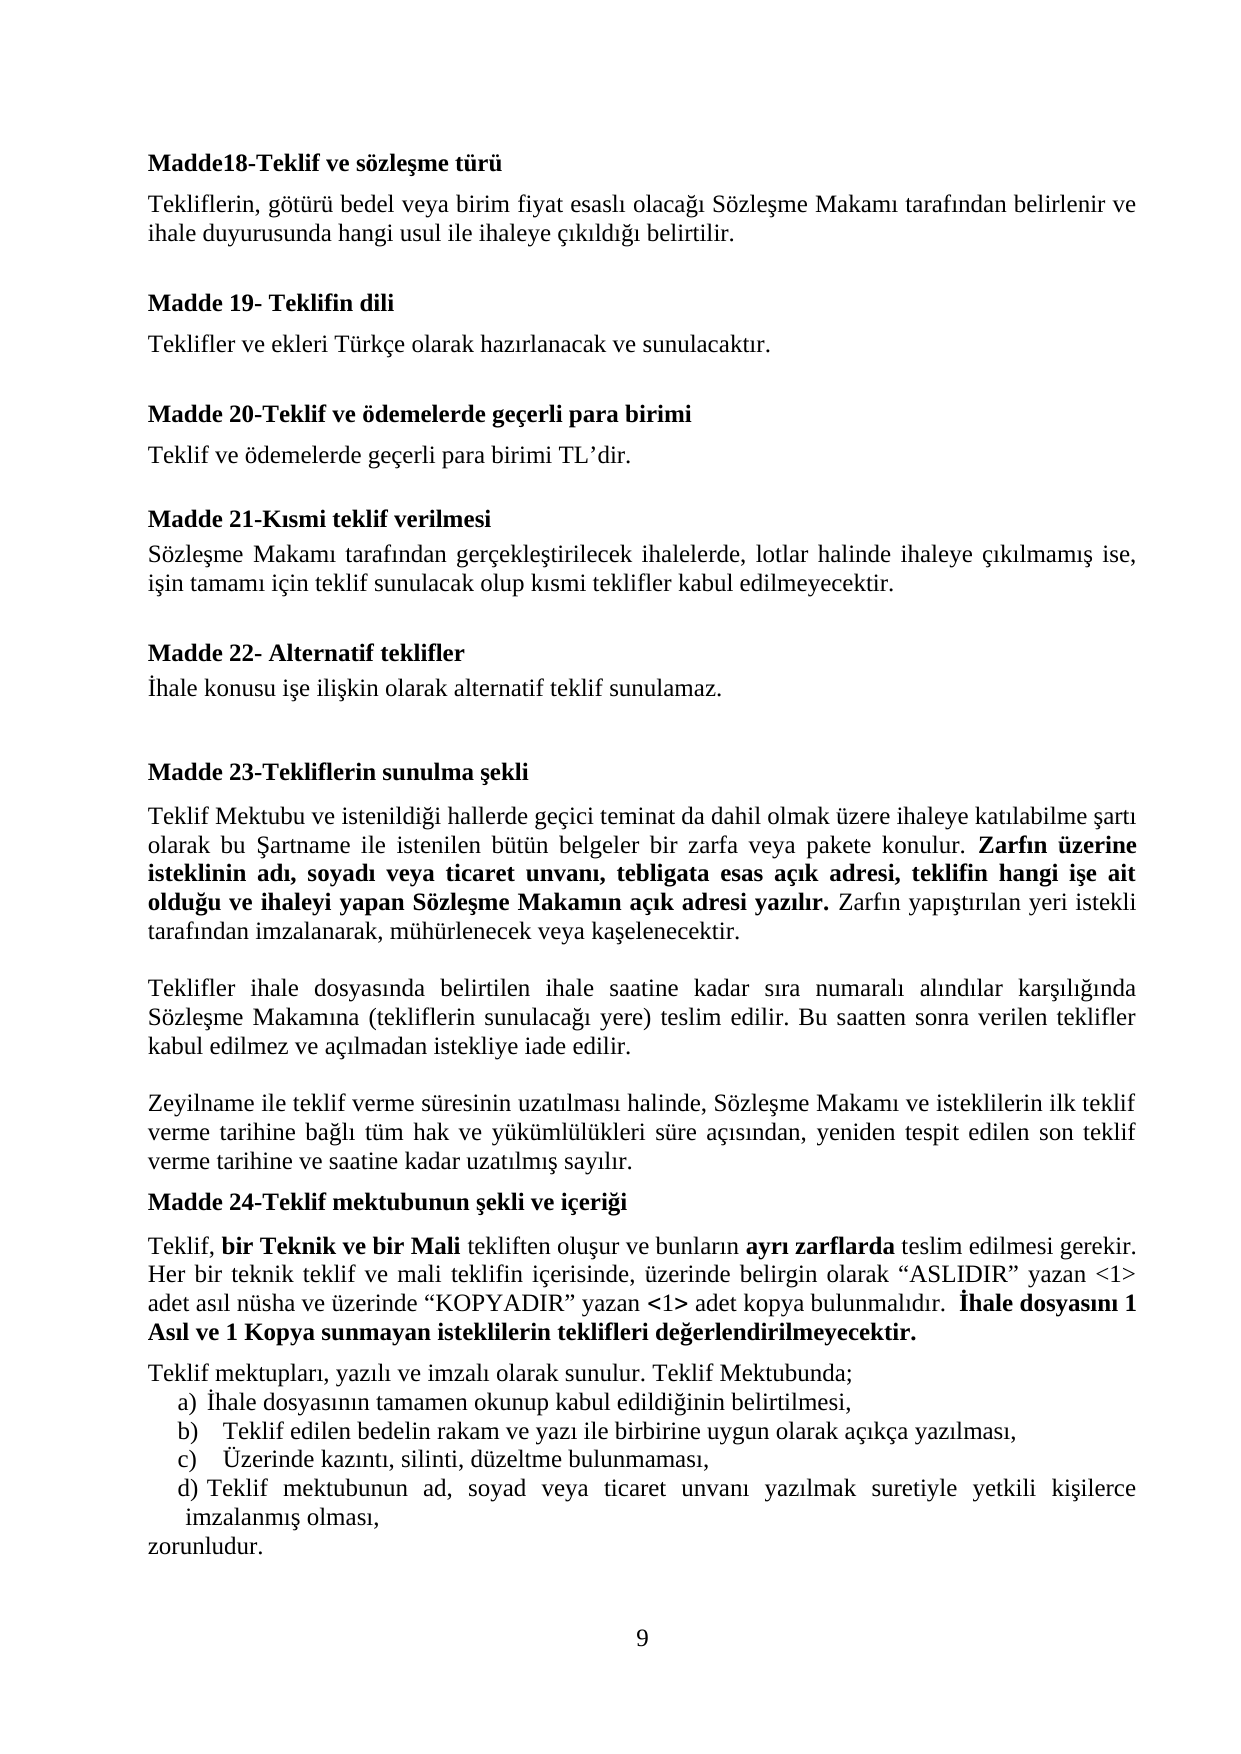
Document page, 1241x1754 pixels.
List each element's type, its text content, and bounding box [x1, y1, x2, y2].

text Madde 19- Teklifin dili [148, 288, 1137, 316]
text Teklif ve ödemelerde geçerli para birimi TL’dir. [148, 440, 1137, 469]
text Zeyilname ile teklif verme süresinin uzatılması halinde, Sözleşme Makamı ve isteklilerin ilk teklif verme tarihine bağlı tüm hak ve yükümlülükleri süre açısından, yeniden tespit edilen son teklif verme tarihine ve saatine kadar uzatılmış sayılır. [148, 1088, 1137, 1175]
text İhale konusu işe ilişkin olarak alternatif teklif sunulamaz. [148, 673, 1137, 701]
text Teklif, bir Teknik ve bir Mali tekliften oluşur ve bunların ayrı zarflarda teslim edilmesi gerekir. Her bir teknik teklif ve mali teklifin içerisinde, üzerinde belirgin olarak “ASLIDIR” yazan <1> adet asıl nüsha ve üzerinde “KOPYADIR” yazan 1 adet kopya bulunmalıdır. İhale dosyasını 1 Asıl ve 1 Kopya sunmayan isteklilerin teklifleri değerlendirilmeyecektir. [148, 1231, 1137, 1346]
text Teklif Mektubu ve istenildiği hallerde geçici teminat da dahil olmak üzere ihaleye katılabilme şartı olarak bu Şartname ile istenilen bütün belgeler bir zarfa veya pakete konulur. Zarfın üzerine isteklinin adı, soyadı veya ticaret unvanı, tebligata esas açık adresi, teklifin hangi işe ait olduğu ve ihaleyi yapan Sözleşme Makamın açık adresi yazılır. Zarfın yapıştırılan yeri istekli tarafından imzalanarak, mühürlenecek veya kaşelenecektir. [148, 801, 1137, 945]
text Madde18-Teklif ve sözleşme türü [148, 148, 1137, 176]
text Teklifler ve ekleri Türkçe olarak hazırlanacak ve sunulacaktır. [148, 329, 1137, 358]
text Teklif mektupları, yazılı ve imzalı olarak sunulur. Teklif Mektubunda; [148, 1358, 1137, 1387]
text Madde 22- Alternatif teklifler [148, 638, 1137, 666]
text Teklifler ihale dosyasında belirtilen ihale saatine kadar sıra numaralı alındılar karşılığında Sözleşme Makamına (tekliflerin sunulacağı yere) teslim edilir. Bu saatten sonra verilen teklifler kabul edilmez ve açılmadan istekliye iade edilir. [148, 973, 1137, 1060]
text Madde 21-Kısmi teklif verilmesi [148, 504, 1137, 533]
text zorunludur. [148, 1531, 1137, 1559]
list Teklif mektubunun ad, soyad veya ticaret unvanı yazılmak suretiyle yetkili kişilerce imzalanmış olması, [177, 1473, 1137, 1531]
text Sözleşme Makamı tarafından gerçekleştirilecek ihalelerde, lotlar halinde ihaleye çıkılmamış ise, işin tamamı için teklif sunulacak olup kısmi teklifler kabul edilmeyecektir. [148, 539, 1137, 596]
text Tekliflerin, götürü bedel veya birim fiyat esaslı olacağı Sözleşme Makamı tarafından belirlenir ve ihale duyurusunda hangi usul ile ihaleye çıkıldığı belirtilir. [148, 189, 1137, 246]
list Üzerinde kazıntı, silinti, düzeltme bulunmaması, [177, 1444, 1137, 1473]
text Madde 23-Tekliflerin sunulma şekli [148, 757, 1137, 786]
list Teklif edilen bedelin rakam ve yazı ile birbirine uygun olarak açıkça yazılması, [177, 1416, 1137, 1444]
text Madde 24-Teklif mektubunun şekli ve içeriği [148, 1187, 1137, 1216]
list İhale dosyasının tamamen okunup kabul edildiğinin belirtilmesi, [177, 1387, 1137, 1416]
text Madde 20-Teklif ve ödemelerde geçerli para birimi [148, 399, 1137, 428]
